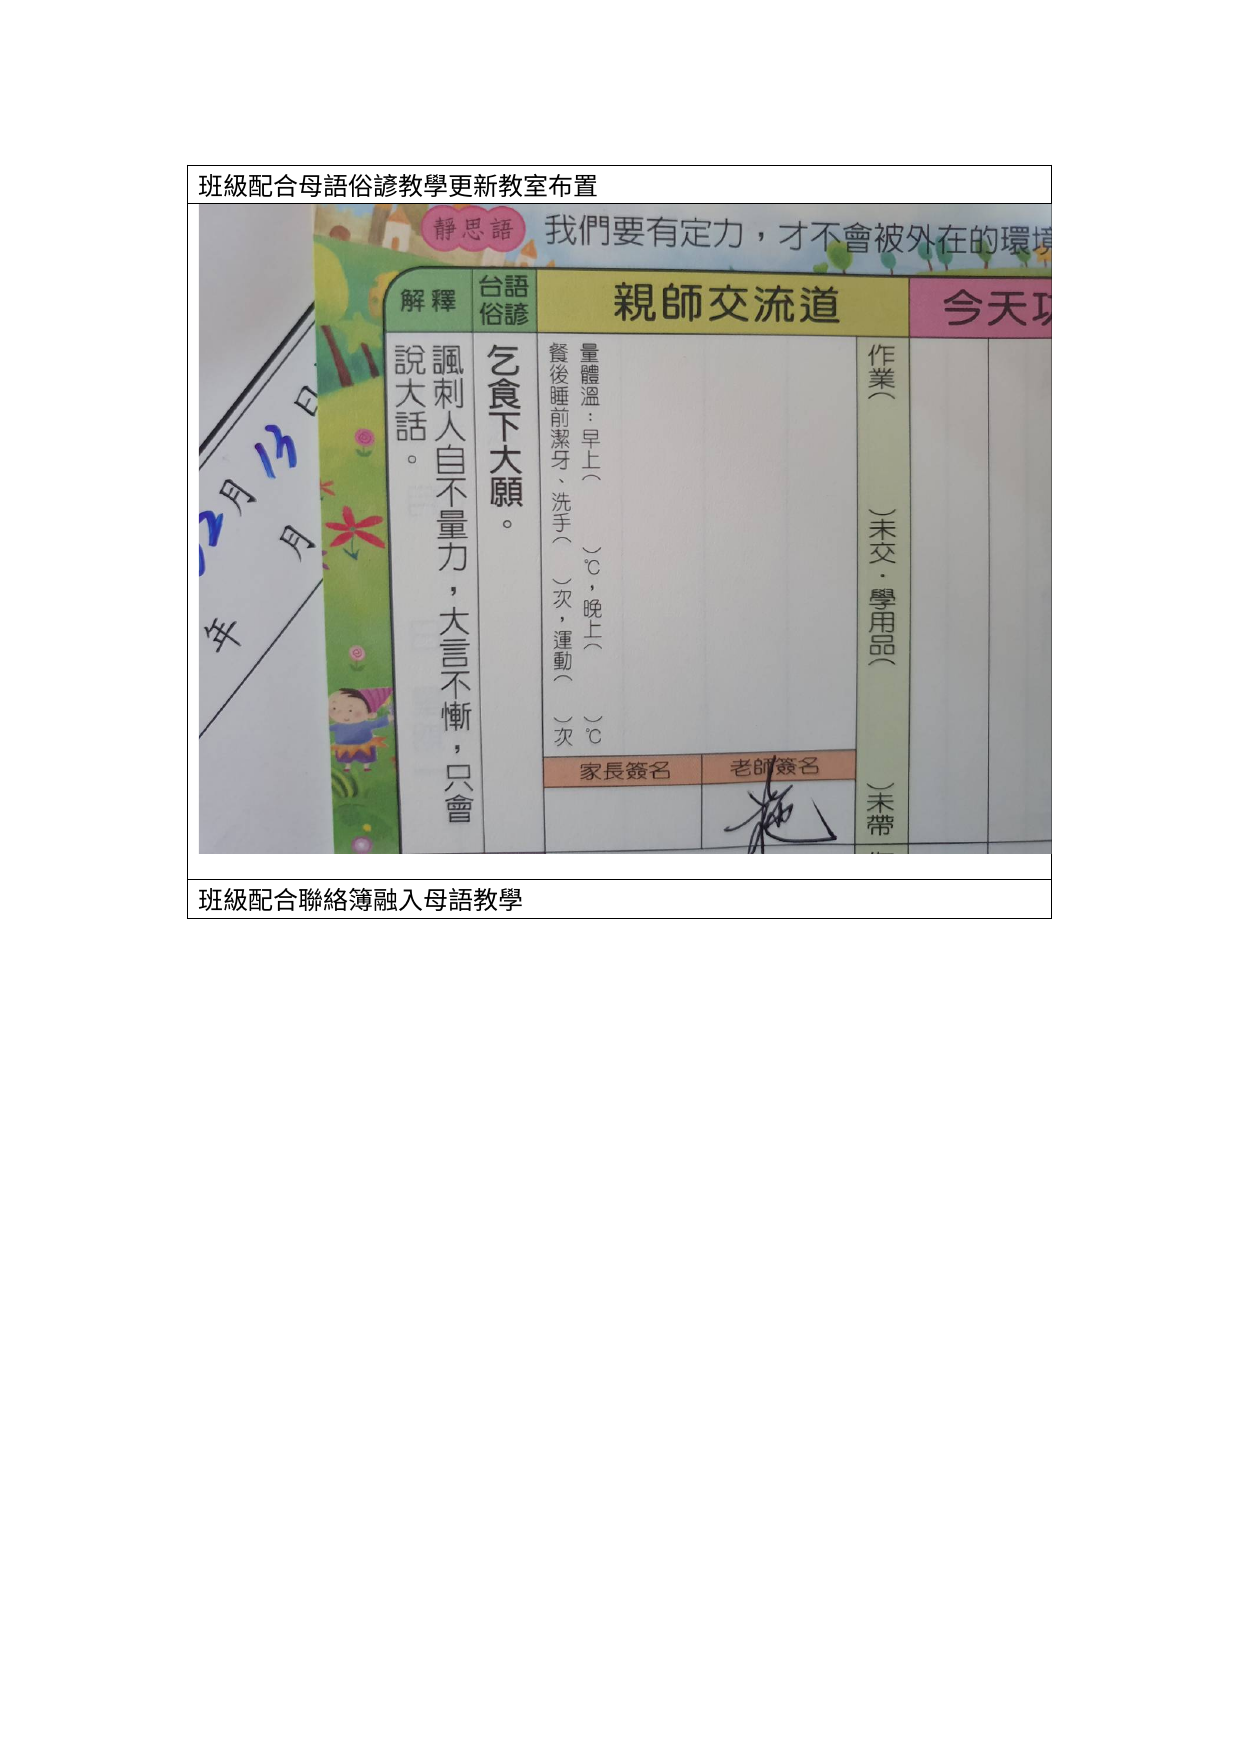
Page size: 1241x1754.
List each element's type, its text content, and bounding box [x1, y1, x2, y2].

table_cell [188, 204, 1051, 879]
picture [198, 204, 1052, 854]
table_cell 班級配合聯絡簿融入母語教學 [188, 880, 1051, 918]
table_cell 班級配合母語俗諺教學更新教室布置 [188, 166, 1051, 203]
